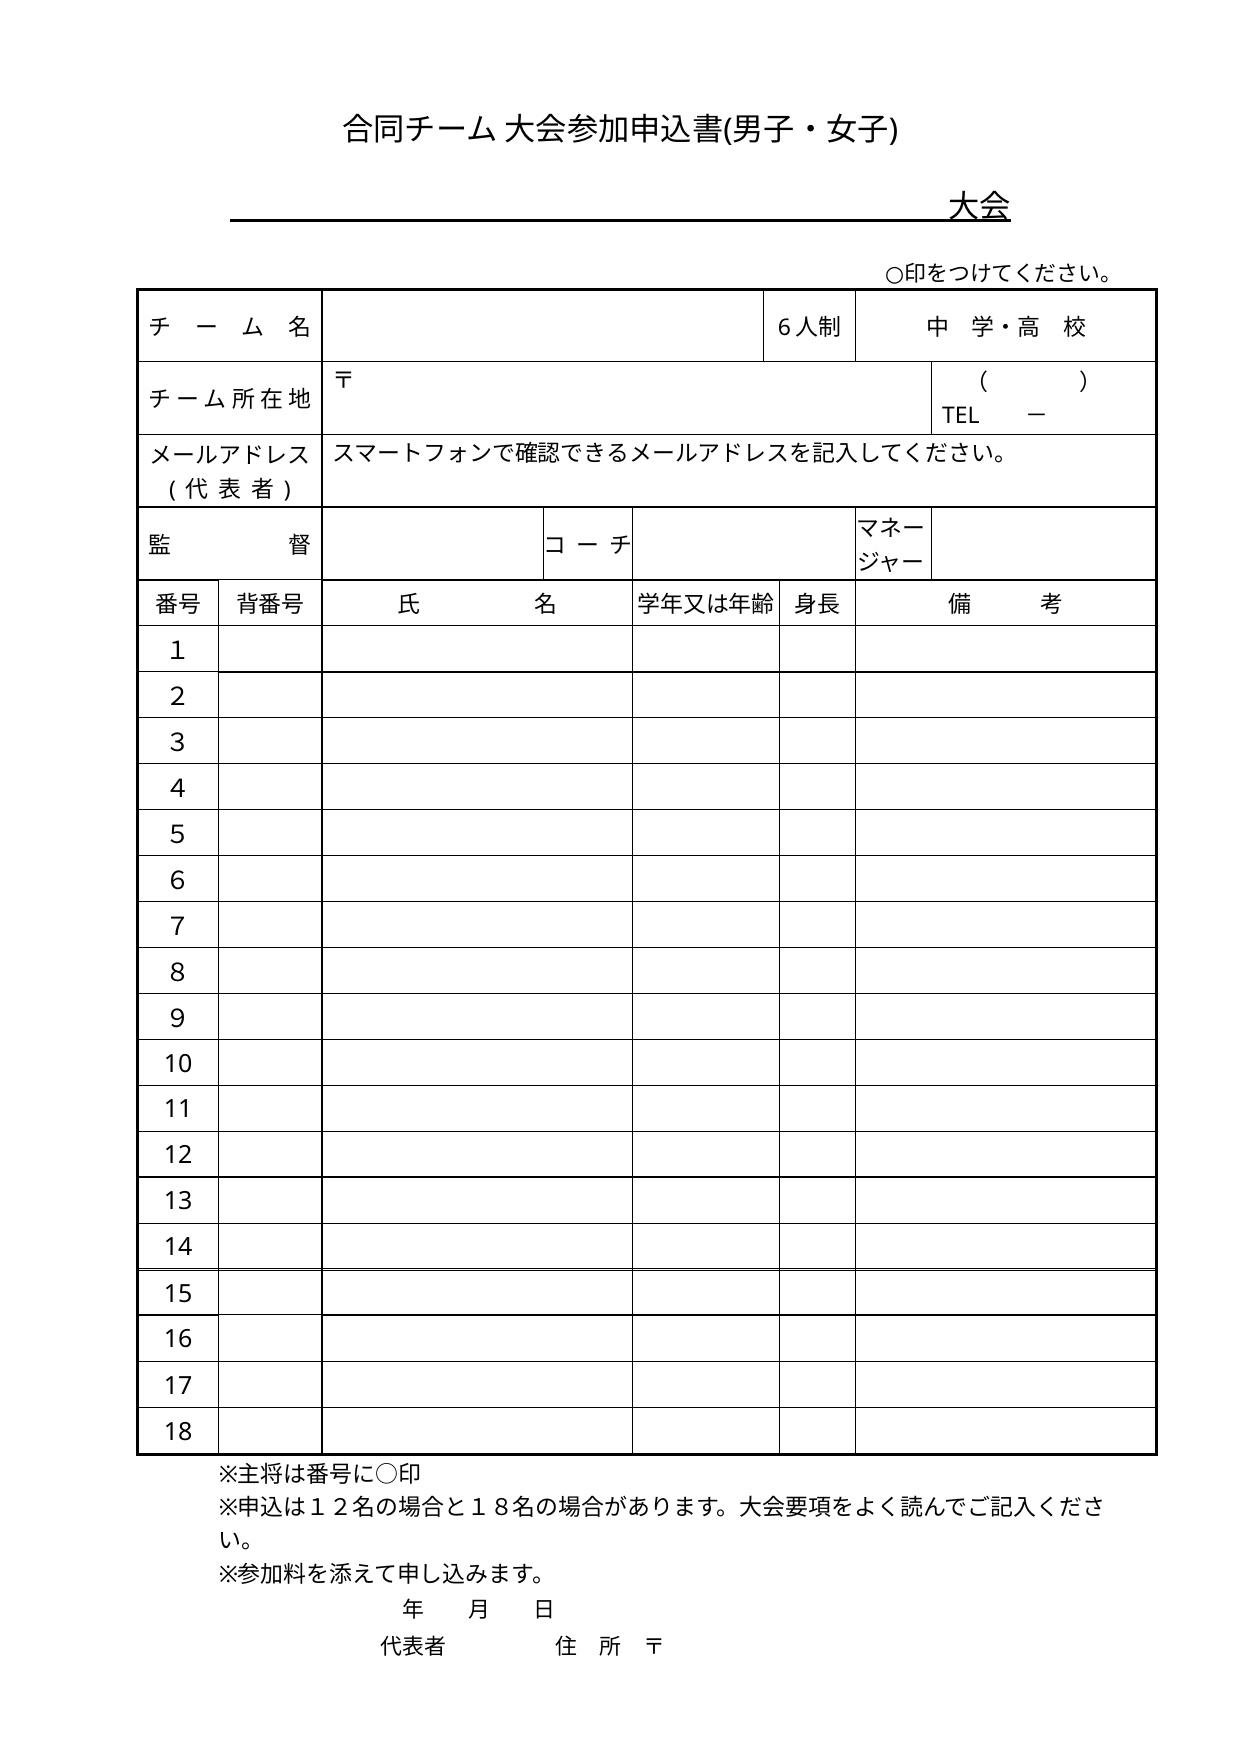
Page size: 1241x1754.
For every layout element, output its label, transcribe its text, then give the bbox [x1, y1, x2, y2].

table_cell [633, 1178, 779, 1222]
table_cell [633, 626, 779, 671]
table_cell ７ [139, 902, 218, 947]
table_header チーム名 [139, 291, 321, 361]
table_cell 10 [139, 1040, 218, 1084]
table_cell [633, 1408, 779, 1453]
table_cell [633, 1040, 779, 1084]
table_cell [323, 673, 632, 717]
table_cell 11 [139, 1086, 218, 1131]
table_cell [323, 1408, 632, 1453]
table_cell [856, 673, 1155, 717]
table_cell 監督 [139, 508, 321, 579]
table_cell [219, 718, 321, 763]
table_cell 18 [139, 1408, 218, 1453]
table_cell 15 [139, 1271, 218, 1314]
table_cell [780, 1408, 855, 1453]
table_cell [219, 1086, 321, 1131]
table_cell [856, 948, 1155, 993]
table_cell [780, 764, 855, 809]
table_cell マネー ジャー [856, 508, 931, 579]
table_cell [856, 1086, 1155, 1131]
table_cell [219, 1040, 321, 1084]
table_cell [219, 810, 321, 855]
table_cell [323, 626, 632, 671]
table_cell [219, 1362, 321, 1407]
table_cell [323, 1316, 632, 1361]
table_cell [780, 1178, 855, 1222]
table_cell [633, 1132, 779, 1176]
table_cell [323, 1224, 632, 1268]
table_header [323, 291, 763, 361]
table_cell [780, 810, 855, 855]
text ○印をつけてください。 [118, 256, 1122, 288]
table_cell [856, 1271, 1155, 1314]
table_cell [219, 856, 321, 901]
table_cell [219, 1315, 321, 1361]
table_cell [219, 902, 321, 947]
table_cell [780, 1316, 855, 1361]
table_cell [856, 1040, 1155, 1084]
table_cell [323, 1271, 632, 1314]
table_cell [780, 1040, 855, 1084]
text 代表者 住 所 〒 [381, 1626, 1122, 1664]
table_cell [856, 902, 1155, 947]
table_cell [633, 902, 779, 947]
table_cell 17 [139, 1362, 218, 1407]
table_cell [219, 948, 321, 993]
table_cell [780, 994, 855, 1039]
table_cell 番号 [139, 581, 218, 625]
table_cell [856, 1362, 1155, 1407]
text 年 月 日 [315, 1589, 1122, 1626]
table_cell [856, 1224, 1155, 1268]
text 大会 [118, 181, 1122, 226]
table_cell 氏 名 [323, 581, 632, 625]
table_cell [856, 1178, 1155, 1222]
table_cell [780, 856, 855, 901]
table_cell [780, 626, 855, 671]
table_cell 〒 [323, 362, 931, 433]
table_cell 13 [139, 1178, 218, 1222]
table_cell [323, 1132, 632, 1176]
table_cell [780, 902, 855, 947]
table_cell [219, 626, 321, 671]
table_cell 備 考 [856, 581, 1155, 625]
table_cell [856, 1132, 1155, 1176]
table_cell チーム所在地 [139, 362, 321, 433]
text 合同チーム 大会参加申込書(男子・女子) [118, 104, 1122, 149]
table_cell [780, 718, 855, 763]
table_cell [633, 994, 779, 1039]
table_cell （ ） TEL － [932, 362, 1155, 433]
table_cell [780, 1362, 855, 1407]
table_cell [323, 902, 632, 947]
table_cell [633, 508, 855, 579]
table_cell 身長 [780, 581, 855, 625]
table_cell [633, 764, 779, 809]
table_cell [856, 856, 1155, 901]
table_cell １ [139, 626, 218, 671]
table_cell [323, 856, 632, 901]
table_cell [856, 994, 1155, 1039]
table_cell [856, 810, 1155, 855]
table_cell コーチ [544, 508, 632, 579]
table_cell [932, 508, 1155, 579]
table_cell [219, 994, 321, 1039]
table_cell [633, 810, 779, 855]
table_cell [323, 810, 632, 855]
table_cell 12 [139, 1132, 218, 1176]
table_cell ６ [139, 856, 218, 901]
table_cell メールアドレス(代表者) [139, 435, 321, 506]
table_cell [633, 718, 779, 763]
table_cell 背番号 [219, 580, 321, 625]
table_cell [323, 764, 632, 809]
table_cell [633, 856, 779, 901]
table_cell [780, 948, 855, 993]
table_cell ※主将は番号に○印 ※申込は１２名の場合と１８名の場合があります。大会要項をよく読んでご記入ください。 ※参加料を添えて申し込みます。 [138, 1456, 1156, 1589]
table_cell ８ [139, 948, 218, 993]
table_cell [633, 673, 779, 717]
table_cell ４ [139, 764, 218, 809]
table_cell [780, 1224, 855, 1268]
table_cell ３ [139, 718, 218, 763]
table_cell [323, 1362, 632, 1407]
table_header 6人制 [764, 291, 855, 361]
table_cell [633, 1224, 779, 1268]
table_cell 14 [139, 1224, 218, 1268]
table_cell [323, 508, 543, 579]
table_cell [219, 1178, 321, 1222]
table_cell [323, 994, 632, 1039]
table_cell スマートフォンで確認できるメールアドレスを記入してください。 [323, 435, 1155, 506]
table_cell [633, 1271, 779, 1314]
table_cell [323, 1178, 632, 1222]
table_cell 学年又は年齢 [633, 581, 779, 625]
table_cell [856, 1316, 1155, 1361]
table_cell [219, 1132, 321, 1176]
table_cell [780, 1086, 855, 1131]
table_cell [633, 948, 779, 993]
table_cell ９ [139, 994, 218, 1039]
table_header 中 学・高 校 [856, 291, 1155, 361]
table_cell [856, 764, 1155, 809]
table_cell [323, 1040, 632, 1084]
table_cell [219, 1224, 321, 1268]
table_cell [219, 1271, 321, 1314]
table_cell ２ [139, 672, 218, 717]
table_cell [856, 1408, 1155, 1453]
table_cell 16 [139, 1316, 218, 1361]
table_cell [323, 1086, 632, 1131]
table_cell [633, 1362, 779, 1407]
table_cell [219, 764, 321, 809]
table_cell [219, 1408, 321, 1453]
table_cell [633, 1316, 779, 1361]
table_cell [219, 673, 321, 717]
table_cell [780, 1271, 855, 1314]
table_cell [323, 948, 632, 993]
table_cell [633, 1086, 779, 1131]
table_cell [323, 718, 632, 763]
table_cell [856, 718, 1155, 763]
table_cell [780, 1132, 855, 1176]
table_cell [856, 626, 1155, 671]
table_cell ５ [139, 810, 218, 855]
table_cell [780, 673, 855, 717]
